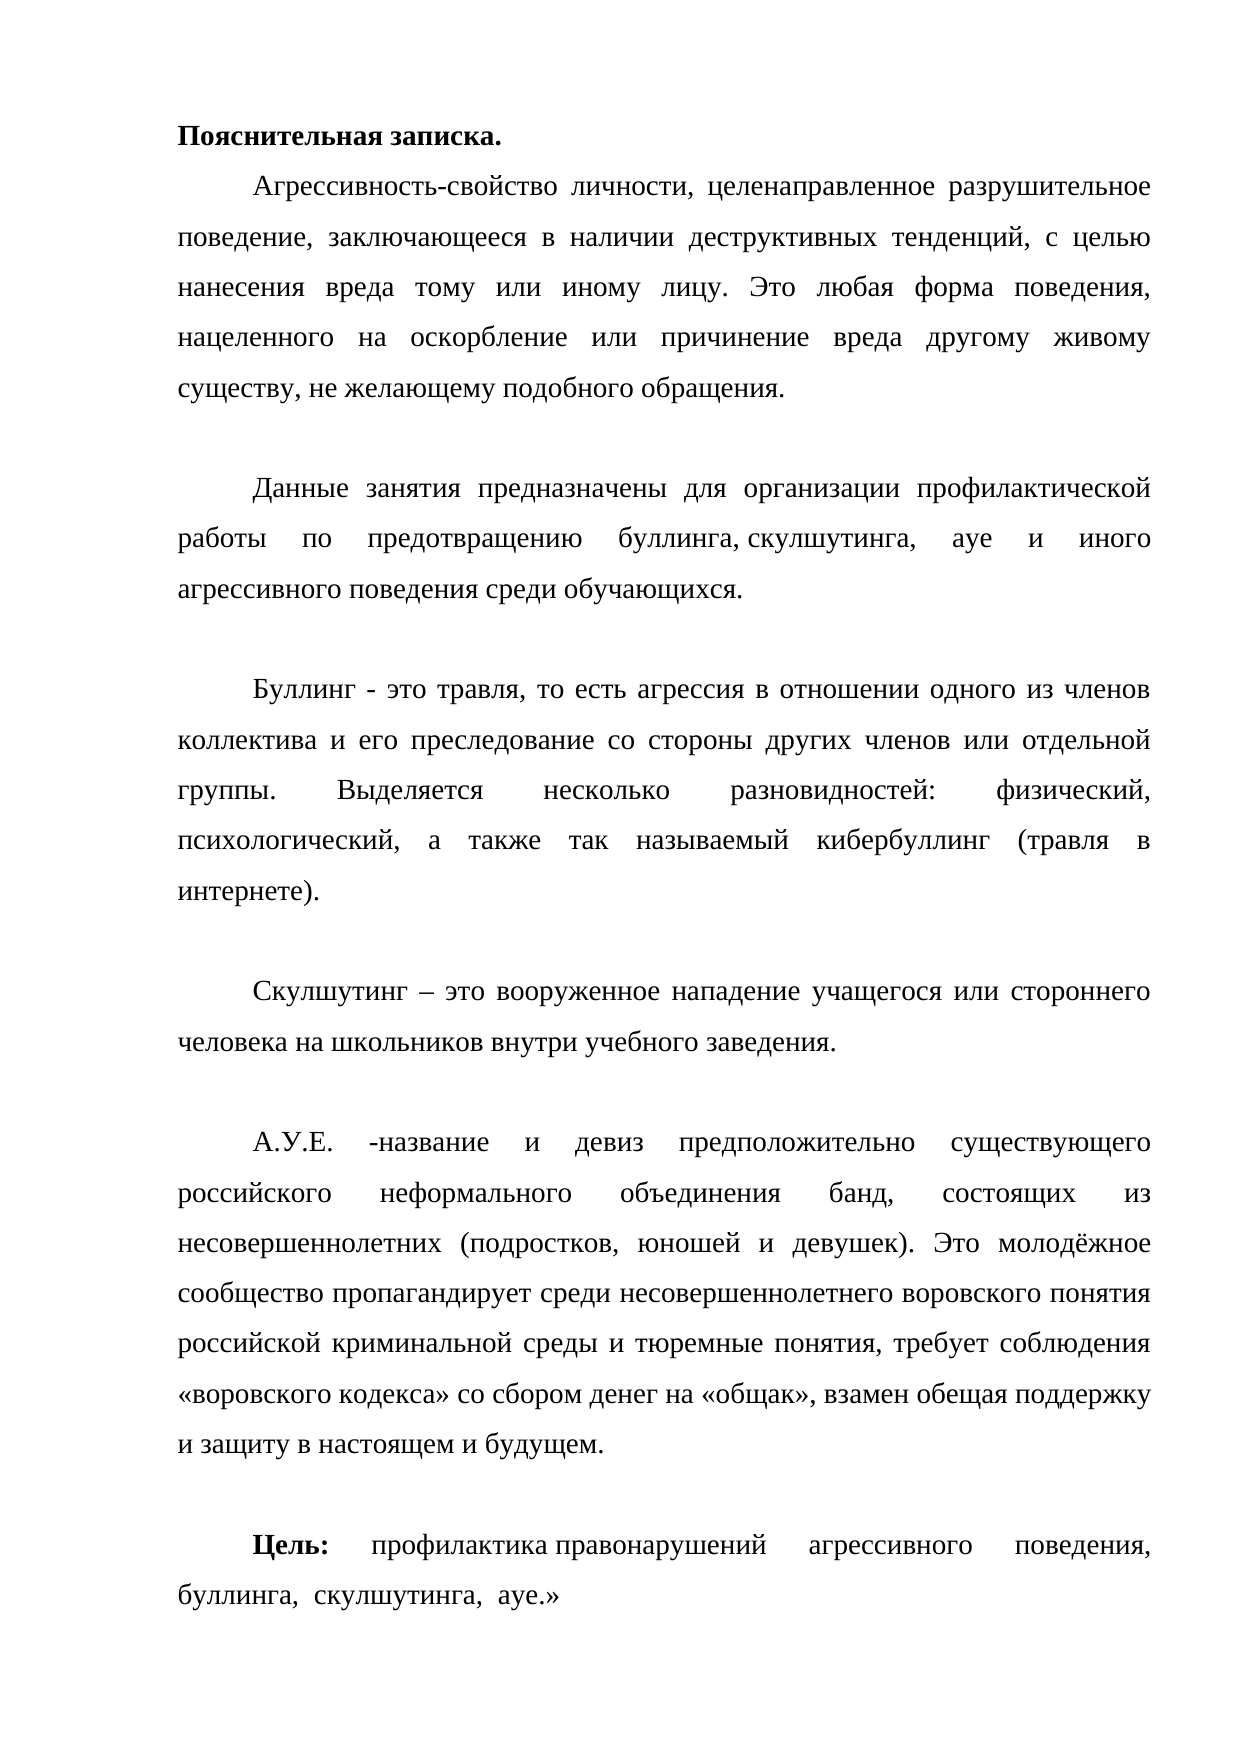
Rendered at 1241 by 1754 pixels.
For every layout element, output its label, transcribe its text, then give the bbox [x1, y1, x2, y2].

text Скулшутинг – это вооруженное нападение учащегося или стороннего человека на школьников внутри учебного заведения. [177, 973, 1152, 1057]
text Агрессивность-свойство личности, целенаправленное разрушительное поведение, заключающееся в наличии деструктивных тенденций, с целью нанесения вреда тому или иному лицу. Это любая форма поведения, нацеленного на оскорбление или причинение вреда другому живому существу, не желающему подобного обращения. [177, 168, 1152, 403]
text Буллинг - это травля, то есть агрессия в отношении одного из членов коллектива и его преследование со стороны других членов или отдельной группы. Выделяется несколько разновидностей: физический, психологический, а также так называемый кибербуллинг (травля в интернете). [177, 672, 1152, 906]
text Пояснительная записка. [177, 118, 1152, 152]
text А.У.Е. -название и девиз предположительно существующего российского неформального объединения банд, состоящих из несовершеннолетних (подростков, юношей и девушек). Это молодёжное сообщество пропагандирует среди несовершеннолетнего воровского понятия российской криминальной среды и тюремные понятия, требует соблюдения «воровского кодекса» со сбором денег на «общак», взамен обещая поддержку и защиту в настоящем и будущем. [177, 1124, 1152, 1460]
text Данные занятия предназначены для организации профилактической работы по предотвращению буллинга, скулшутинга, ауе и иного агрессивного поведения среди обучающихся. [177, 470, 1152, 604]
text Цель: профилактика правонарушений агрессивного поведения, буллинга, скулшутинга, ауе.» [177, 1527, 1152, 1611]
